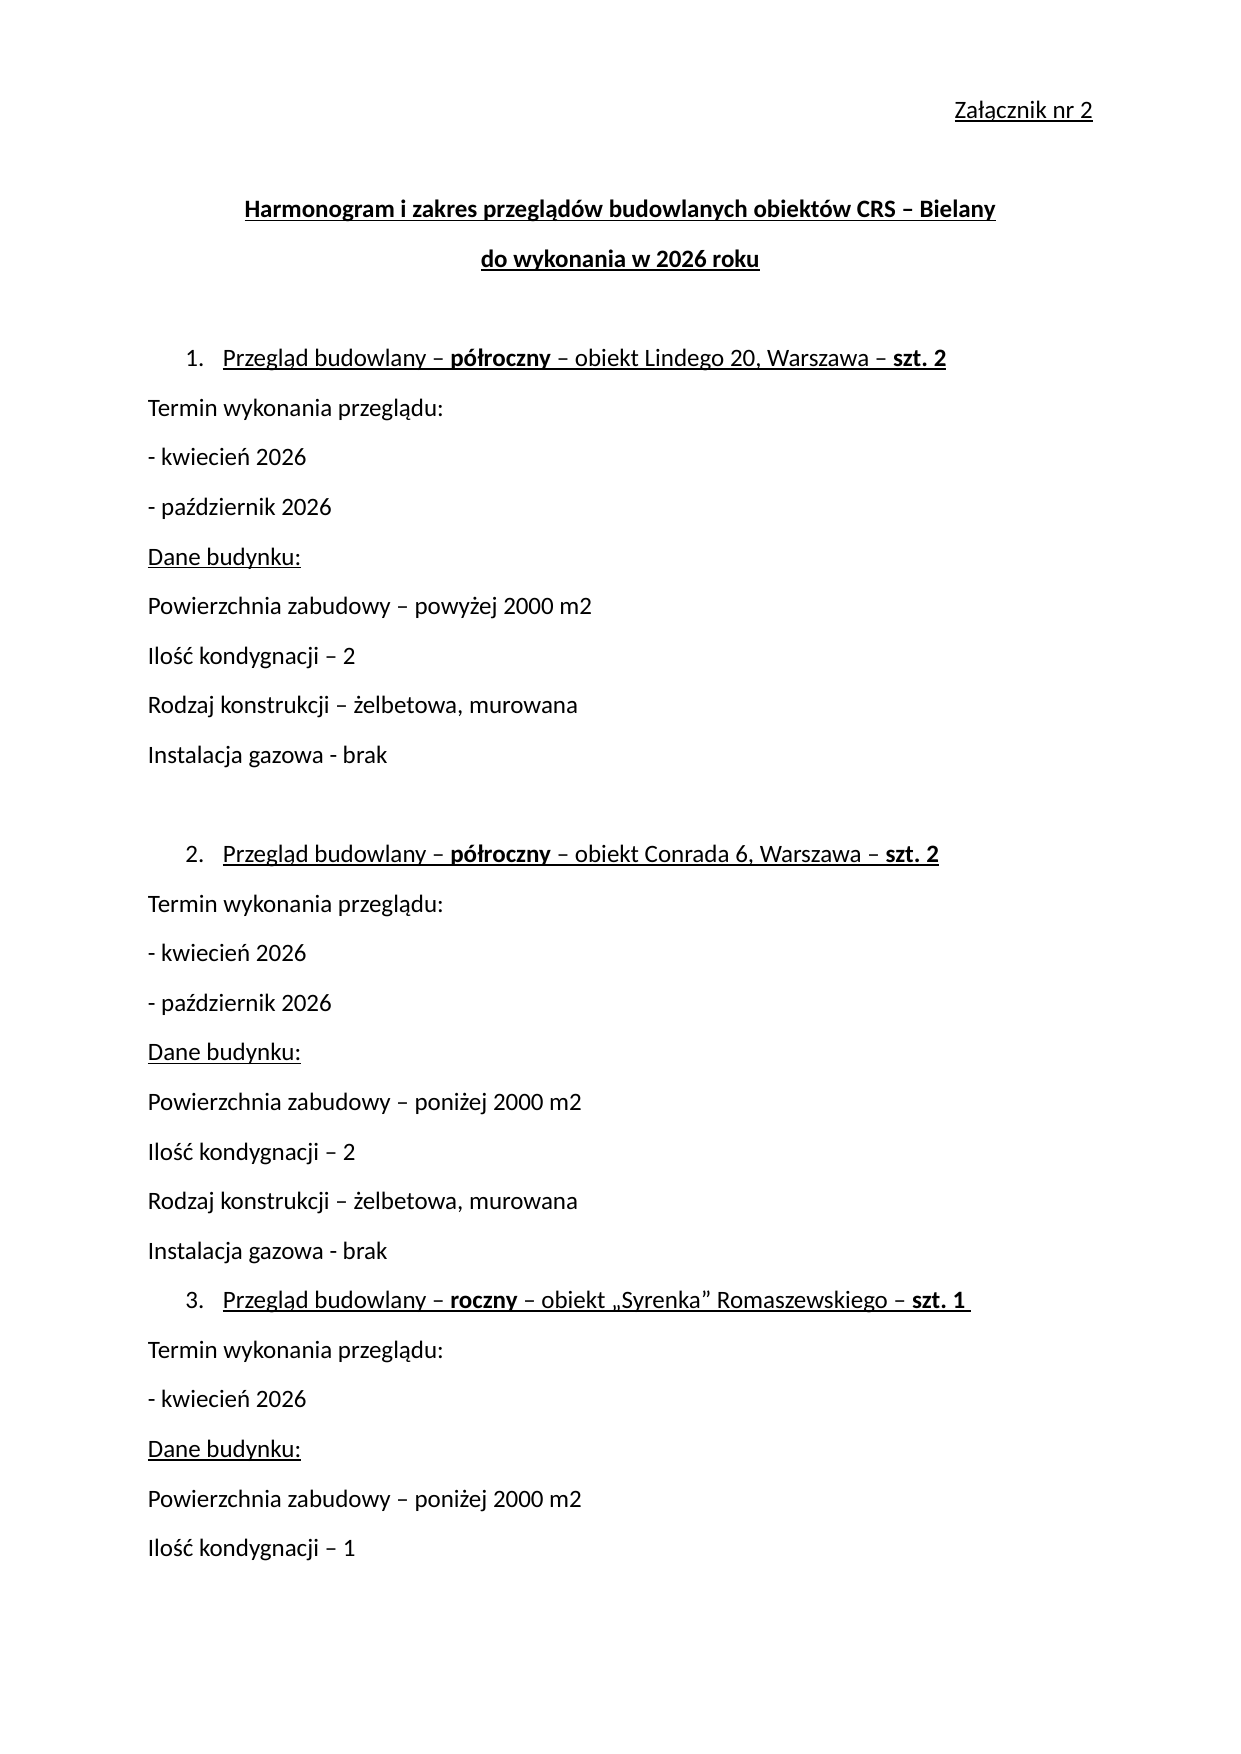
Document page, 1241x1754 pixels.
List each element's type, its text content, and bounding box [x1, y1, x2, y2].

text Powierzchnia zabudowy – powyżej 2000 m2 [148, 590, 1092, 621]
text Dane budynku: [148, 541, 1092, 571]
text Termin wykonania przeglądu: [148, 888, 1092, 918]
text Termin wykonania przeglądu: [148, 1334, 1092, 1364]
text Instalacja gazowa - brak [148, 739, 1092, 769]
text Harmonogram i zakres przeglądów budowlanych obiektów CRS – Bielany [148, 194, 1092, 224]
text Dane budynku: [148, 1433, 1092, 1464]
text Ilość kondygnacji – 2 [148, 640, 1092, 670]
text Ilość kondygnacji – 1 [148, 1532, 1092, 1563]
text Rodzaj konstrukcji – żelbetowa, murowana [148, 1185, 1092, 1216]
text - kwiecień 2026 [148, 1384, 1092, 1414]
text Powierzchnia zabudowy – poniżej 2000 m2 [148, 1086, 1092, 1117]
text Termin wykonania przeglądu: [148, 392, 1092, 422]
text Powierzchnia zabudowy – poniżej 2000 m2 [148, 1483, 1092, 1513]
text Załącznik nr 2 [148, 94, 1092, 125]
text - kwiecień 2026 [148, 442, 1092, 472]
list Przegląd budowlany – roczny – obiekt „Syrenka” Romaszewskiego – szt. 1 [185, 1284, 1092, 1315]
text Ilość kondygnacji – 2 [148, 1136, 1092, 1166]
text do wykonania w 2026 roku [148, 243, 1092, 274]
text Dane budynku: [148, 1037, 1092, 1067]
list Przegląd budowlany – półroczny – obiekt Conrada 6, Warszawa – szt. 2 [185, 838, 1092, 869]
text - październik 2026 [148, 491, 1092, 522]
list Przegląd budowlany – półroczny – obiekt Lindego 20, Warszawa – szt. 2 [185, 342, 1092, 373]
text Instalacja gazowa - brak [148, 1235, 1092, 1265]
text Rodzaj konstrukcji – żelbetowa, murowana [148, 689, 1092, 720]
text - kwiecień 2026 [148, 937, 1092, 968]
text - październik 2026 [148, 987, 1092, 1017]
